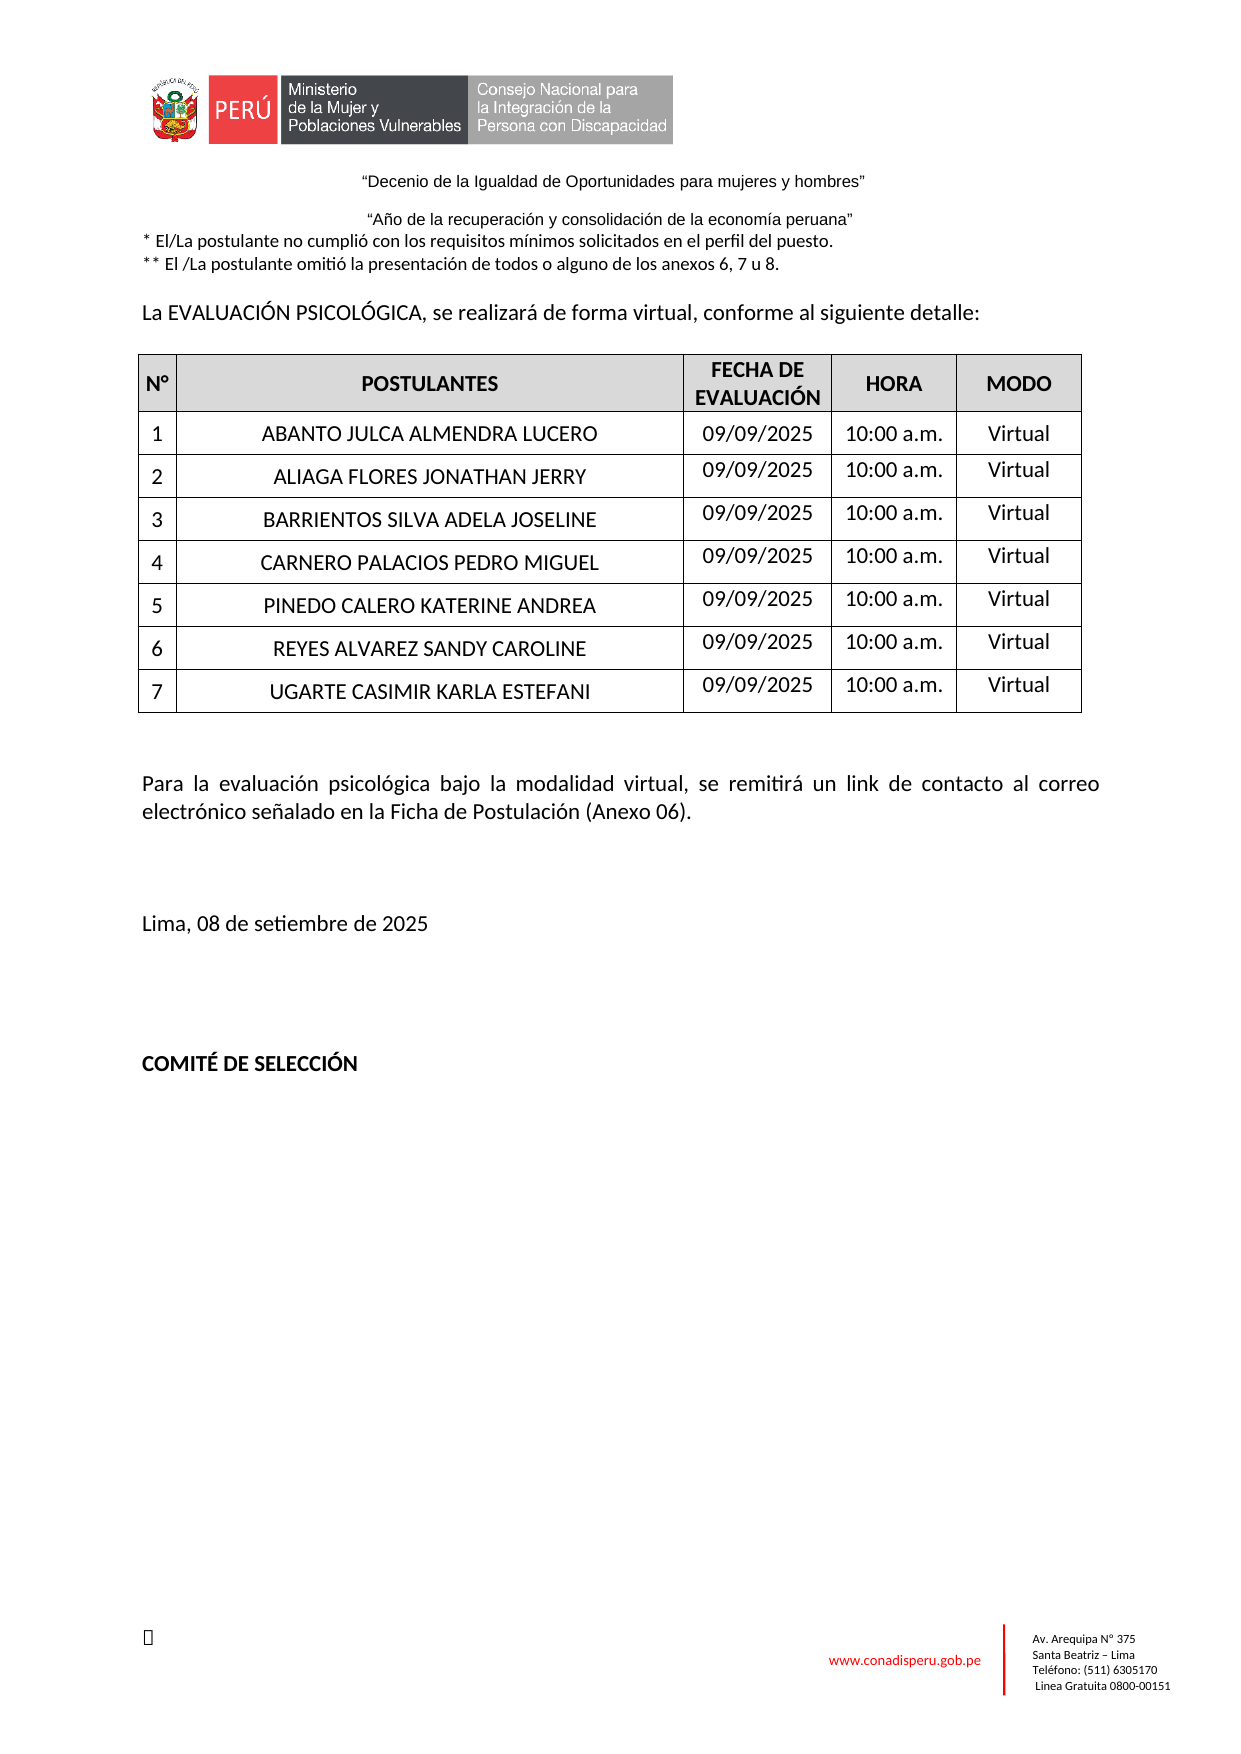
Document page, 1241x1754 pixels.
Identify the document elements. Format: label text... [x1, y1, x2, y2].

table_cell 3 [139, 498, 176, 540]
table_header POSTULANTES [177, 355, 683, 411]
table_cell 10:00 a.m. [832, 584, 956, 626]
table_cell 10:00 a.m. [832, 541, 956, 583]
text COMITÉ DE SELECCIÓN [142, 1049, 1078, 1077]
table_cell 09/09/2025 [684, 541, 831, 583]
table_cell 09/09/2025 [684, 455, 831, 497]
table_cell PINEDO CALERO KATERINE ANDREA [177, 584, 683, 626]
table_cell 5 [139, 584, 176, 626]
text Para la evaluación psicológica bajo la modalidad virtual, se remitirá un link de contacto al correo electrónico señalado en la Ficha de Postulación (Anexo 06). [142, 769, 1102, 825]
table_header HORA [832, 355, 956, 411]
table_cell 10:00 a.m. [832, 412, 956, 454]
table_cell Virtual [957, 670, 1081, 712]
table_cell 2 [139, 455, 176, 497]
table_cell Virtual [957, 412, 1081, 454]
table_cell REYES ALVAREZ SANDY CAROLINE [177, 627, 683, 669]
table_cell BARRIENTOS SILVA ADELA JOSELINE [177, 498, 683, 540]
table_cell 09/09/2025 [684, 627, 831, 669]
table_cell CARNERO PALACIOS PEDRO MIGUEL [177, 541, 683, 583]
table_cell Virtual [957, 541, 1081, 583]
table_cell ABANTO JULCA ALMENDRA LUCERO [177, 412, 683, 454]
table_cell 09/09/2025 [684, 412, 831, 454]
text Lima, 08 de setiembre de 2025 [142, 909, 1078, 937]
table_cell 4 [139, 541, 176, 583]
text La EVALUACIÓN PSICOLÓGICA, se realizará de forma virtual, conforme al siguiente detalle: [142, 298, 1078, 326]
text * El/La postulante no cumplió con los requisitos mínimos solicitados en el perfil del puesto. [142, 229, 1078, 252]
table_cell 1 [139, 412, 176, 454]
table_cell 10:00 a.m. [832, 627, 956, 669]
table_cell 09/09/2025 [684, 670, 831, 712]
text ** El /La postulante omitió la presentación de todos o alguno de los anexos 6, 7 u 8. [142, 252, 1078, 275]
table_cell 7 [139, 670, 176, 712]
table_header FECHA DE EVALUACIÓN [684, 355, 831, 411]
table_cell UGARTE CASIMIR KARLA ESTEFANI [177, 670, 683, 712]
table_cell 6 [139, 627, 176, 669]
table_cell Virtual [957, 627, 1081, 669]
table_cell 10:00 a.m. [832, 670, 956, 712]
table_cell ALIAGA FLORES JONATHAN JERRY [177, 455, 683, 497]
table_cell 10:00 a.m. [832, 455, 956, 497]
table_cell Virtual [957, 455, 1081, 497]
table_cell 09/09/2025 [684, 584, 831, 626]
table_header N° [139, 355, 176, 411]
table_cell Virtual [957, 498, 1081, 540]
table_cell 10:00 a.m. [832, 498, 956, 540]
table_cell 09/09/2025 [684, 498, 831, 540]
table_header MODO [957, 355, 1081, 411]
picture [141, 73, 674, 146]
table_cell Virtual [957, 584, 1081, 626]
